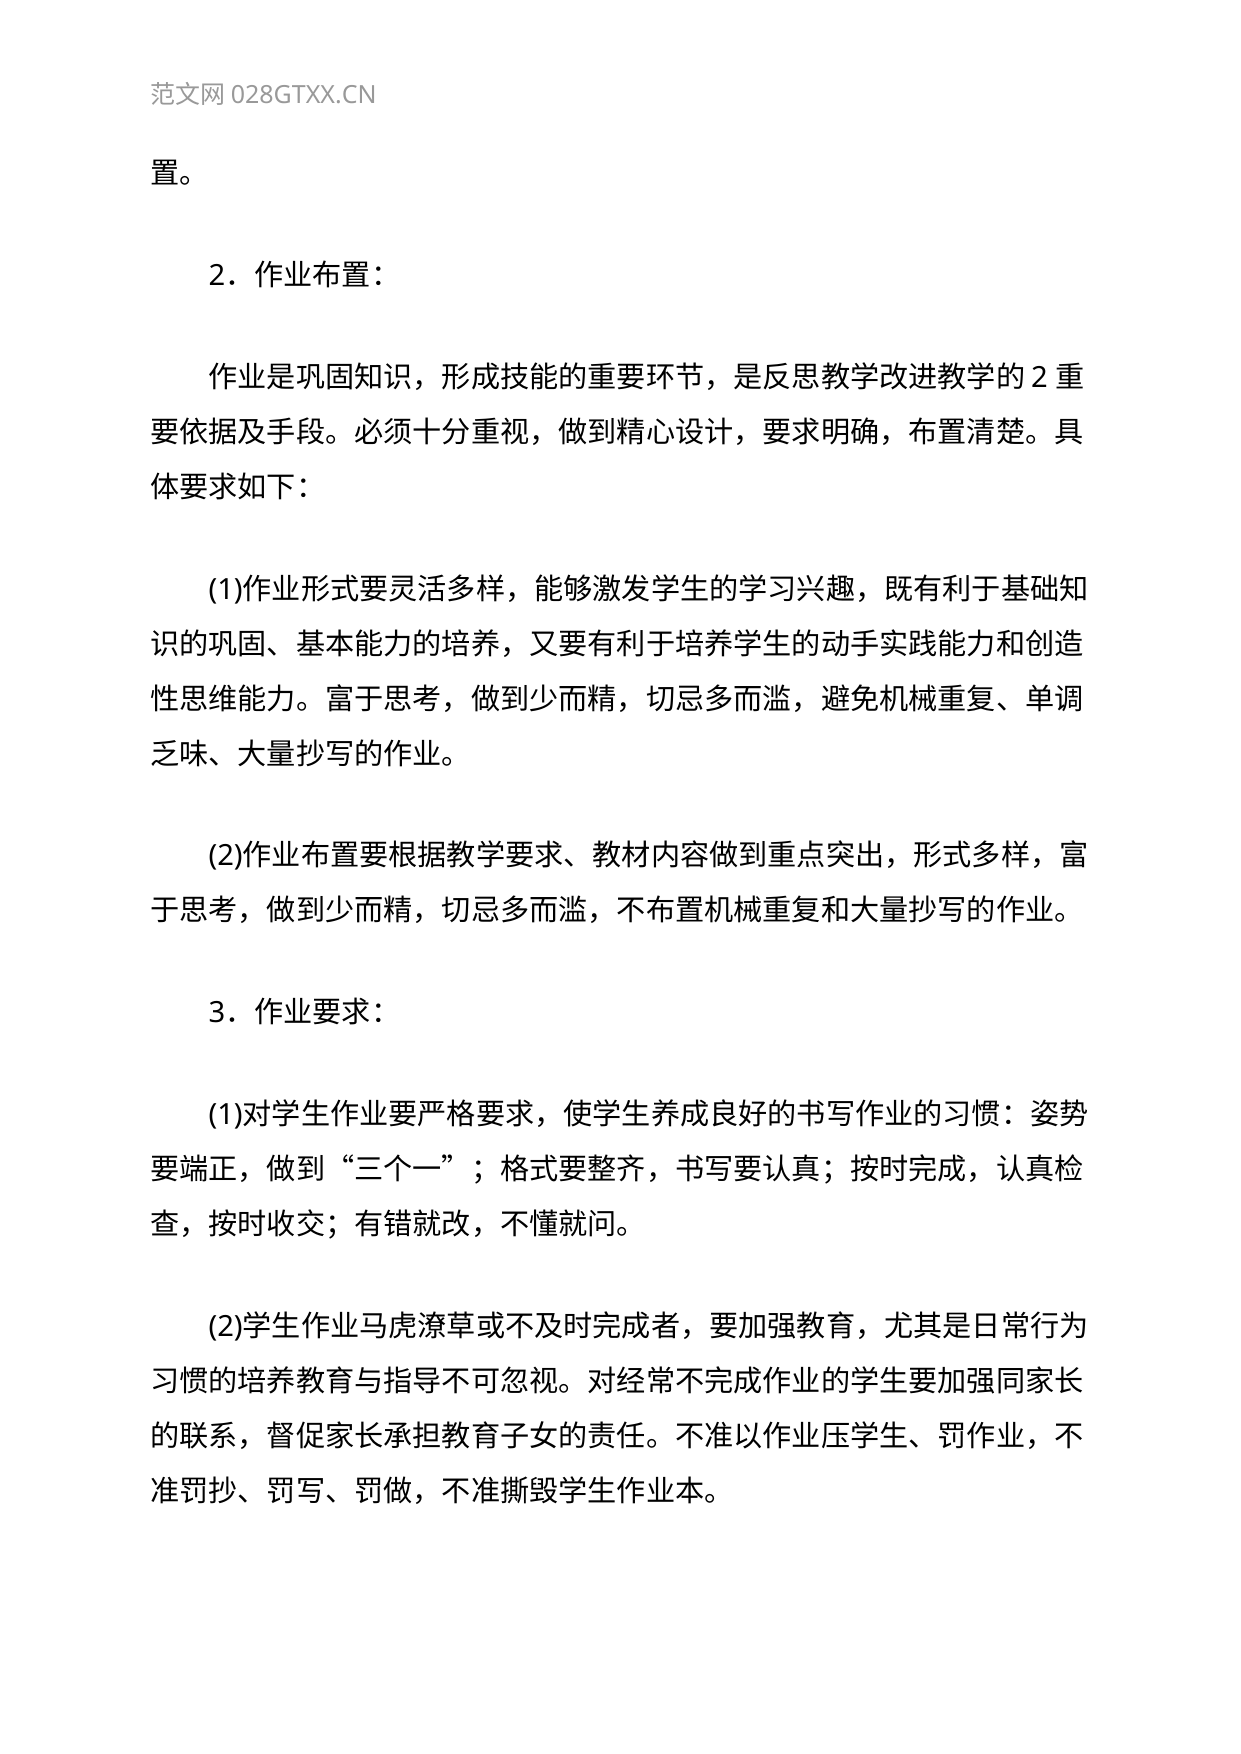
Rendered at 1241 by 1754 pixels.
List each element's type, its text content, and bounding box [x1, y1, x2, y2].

text 2．作业布置： [150, 252, 1090, 294]
text (1)对学生作业要严格要求，使学生养成良好的书写作业的习惯：姿势要端正，做到“三个一”；格式要整齐，书写要认真；按时完成，认真检查，按时收交；有错就改，不懂就问。 [150, 1091, 1090, 1243]
text 作业是巩固知识，形成技能的重要环节，是反思教学改进教学的2 重要依据及手段。必须十分重视，做到精心设计，要求明确，布置清楚。具体要求如下： [150, 354, 1090, 506]
text (1)作业形式要灵活多样，能够激发学生的学习兴趣，既有利于基础知识的巩固、基本能力的培养，又要有利于培养学生的动手实践能力和创造性思维能力。富于思考，做到少而精，切忌多而滥，避免机械重复、单调乏味、大量抄写的作业。 [150, 565, 1090, 772]
text 3．作业要求： [150, 989, 1090, 1031]
text (2)作业布置要根据教学要求、教材内容做到重点突出，形式多样，富于思考，做到少而精，切忌多而滥，不布置机械重复和大量抄写的作业。 [150, 832, 1090, 929]
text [150, 150, 1090, 192]
text (2)学生作业马虎潦草或不及时完成者，要加强教育，尤其是日常行为习惯的培养教育与指导不可忽视。对经常不完成作业的学生要加强同家长的联系，督促家长承担教育子女的责任。不准以作业压学生、罚作业，不准罚抄、罚写、罚做，不准撕毁学生作业本。 [150, 1302, 1090, 1509]
